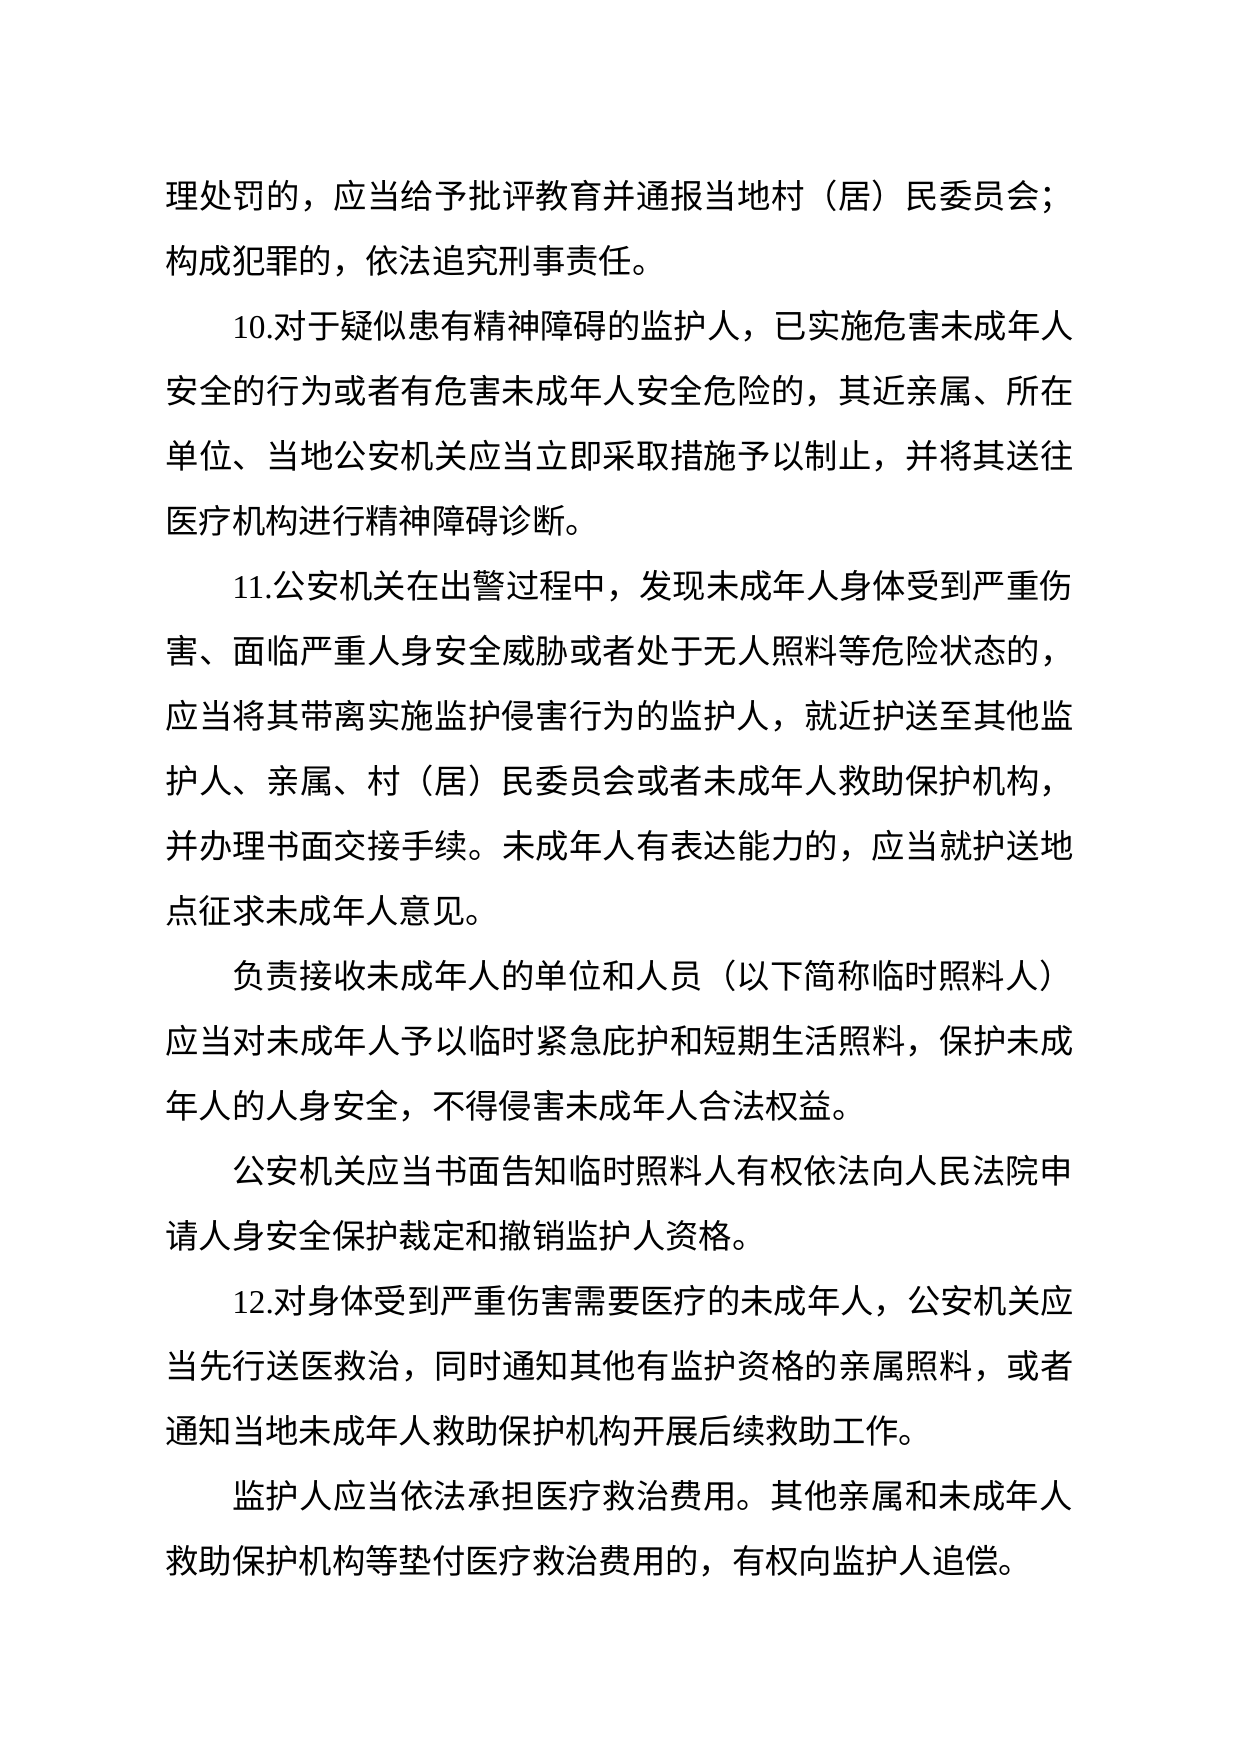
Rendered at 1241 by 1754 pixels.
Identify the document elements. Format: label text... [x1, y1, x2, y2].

text 11.公安机关在出警过程中，发现未成年人身体受到严重伤害、面临严重人身安全威胁或者处于无人照料等危险状态的，应当将其带离实施监护侵害行为的监护人，就近护送至其他监护人、亲属、村（居）民委员会或者未成年人救助保护机构，并办理书面交接手续。未成年人有表达能力的，应当就护送地点征求未成年人意见。 [165, 552, 1075, 942]
text 公安机关应当书面告知临时照料人有权依法向人民法院申请人身安全保护裁定和撤销监护人资格。 [165, 1137, 1075, 1267]
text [165, 162, 1075, 292]
text 12.对身体受到严重伤害需要医疗的未成年人，公安机关应当先行送医救治，同时通知其他有监护资格的亲属照料，或者通知当地未成年人救助保护机构开展后续救助工作。 [165, 1267, 1075, 1462]
text 监护人应当依法承担医疗救治费用。其他亲属和未成年人救助保护机构等垫付医疗救治费用的，有权向监护人追偿。 [165, 1462, 1075, 1592]
text 负责接收未成年人的单位和人员（以下简称临时照料人）应当对未成年人予以临时紧急庇护和短期生活照料，保护未成年人的人身安全，不得侵害未成年人合法权益。 [165, 942, 1075, 1137]
text 10.对于疑似患有精神障碍的监护人，已实施危害未成年人安全的行为或者有危害未成年人安全危险的，其近亲属、所在单位、当地公安机关应当立即采取措施予以制止，并将其送往医疗机构进行精神障碍诊断。 [165, 292, 1075, 552]
